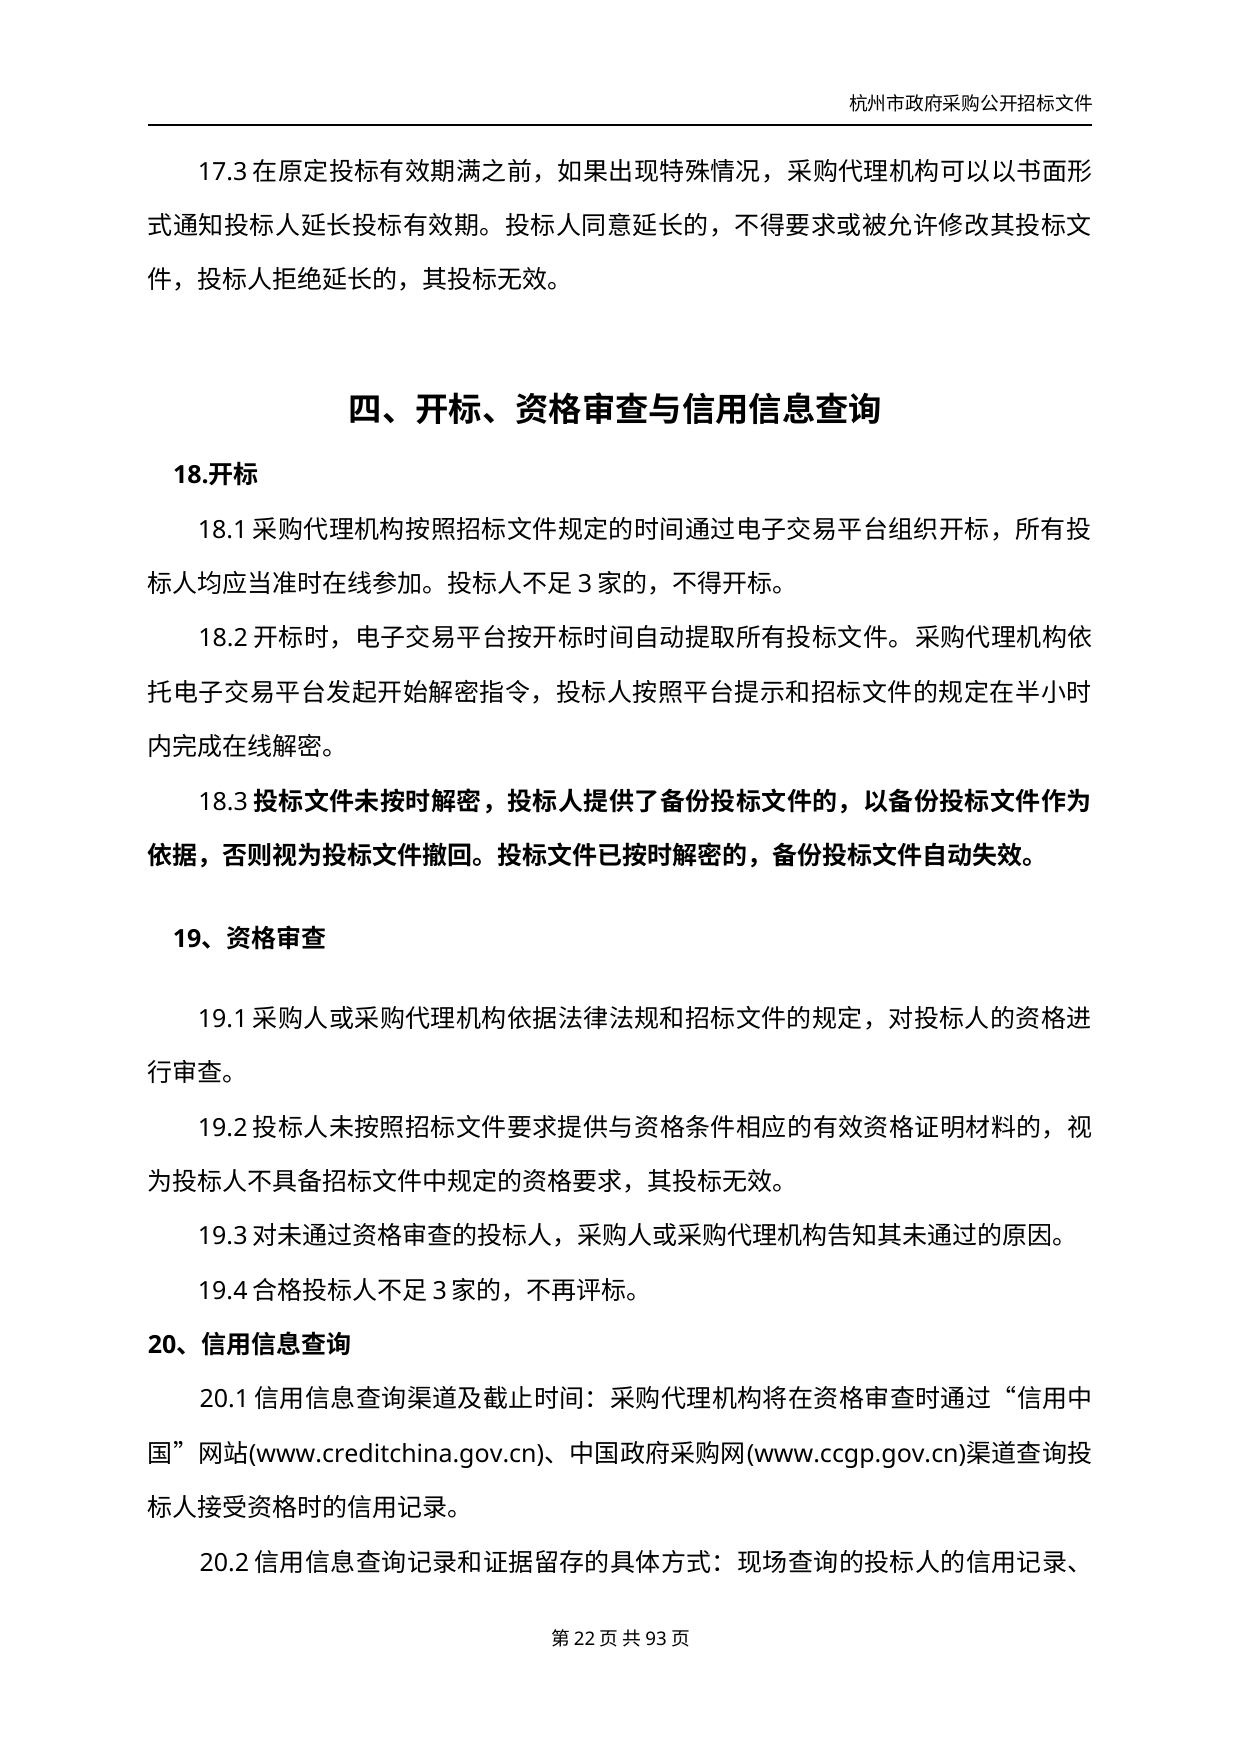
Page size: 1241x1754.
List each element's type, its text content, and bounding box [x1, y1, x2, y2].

text 17.3在原定投标有效期满之前，如果出现特殊情况，采购代理机构可以以书面形式通知投标人延长投标有效期。投标人同意延长的，不得要求或被允许修改其投标文件，投标人拒绝延长的，其投标无效。 [148, 151, 1092, 296]
text 四、开标、资格审查与信用信息查询 [148, 382, 1092, 431]
text 20、信用信息查询 [148, 1324, 1092, 1361]
text 19.4合格投标人不足3家的，不再评标。 [148, 1270, 1092, 1306]
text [148, 1542, 1092, 1578]
text 20.1信用信息查询渠道及截止时间：采购代理机构将在资格审查时通过“信用中国”网站(www.creditchina.gov.cn)、中国政府采购网(www.ccgp.gov.cn)渠道查询投标人接受资格时的信用记录。 [148, 1379, 1092, 1524]
text 19.3对未通过资格审查的投标人，采购人或采购代理机构告知其未通过的原因。 [148, 1216, 1092, 1252]
text 19.1采购人或采购代理机构依据法律法规和招标文件的规定，对投标人的资格进行审查。 [148, 998, 1092, 1089]
text 18.3投标文件未按时解密，投标人提供了备份投标文件的，以备份投标文件作为依据，否则视为投标文件撤回。投标文件已按时解密的，备份投标文件自动失效。 [148, 781, 1092, 872]
text 18.开标 [148, 455, 1092, 491]
text 18.2开标时，电子交易平台按开标时间自动提取所有投标文件。采购代理机构依托电子交易平台发起开始解密指令，投标人按照平台提示和招标文件的规定在半小时内完成在线解密。 [148, 618, 1092, 763]
text 18.1采购代理机构按照招标文件规定的时间通过电子交易平台组织开标，所有投标人均应当准时在线参加。投标人不足3家的，不得开标。 [148, 509, 1092, 600]
text 19、资格审查 [148, 919, 1092, 955]
text 19.2投标人未按照招标文件要求提供与资格条件相应的有效资格证明材料的，视为投标人不具备招标文件中规定的资格要求，其投标无效。 [148, 1107, 1092, 1198]
